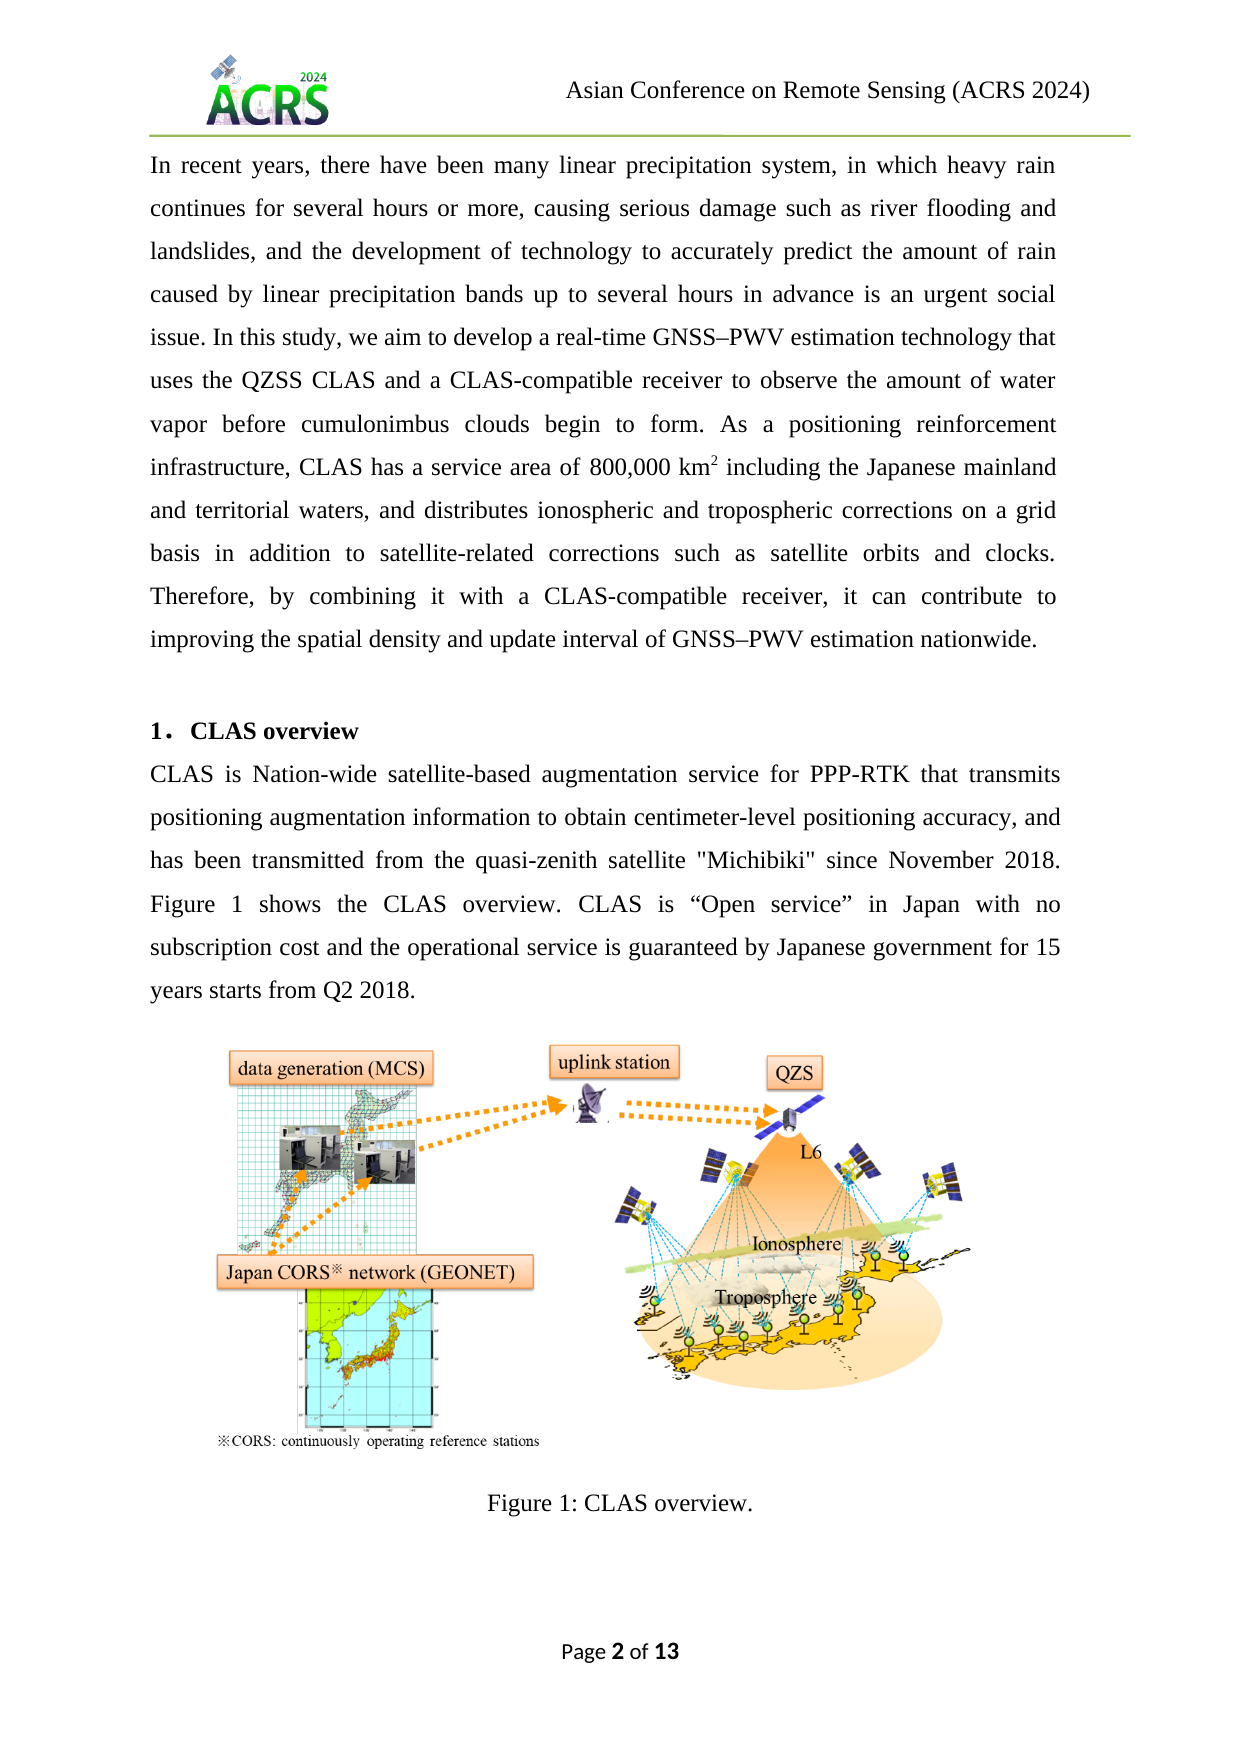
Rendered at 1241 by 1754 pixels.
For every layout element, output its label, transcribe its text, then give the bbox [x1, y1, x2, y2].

text CLAS is Nation-wide satellite-based augmentation service for PPP-RTK that transmits positioning augmentation information to obtain centimeter-level positioning accuracy, and has been transmitted from the quasi-zenith satellite "Michibiki" since November 2018. Figure 1 shows the CLAS overview. CLAS is “Open service” in Japan with no subscription cost and the operational service is guaranteed by Japanese government for 15 years starts from Q2 2018. [150, 759, 1061, 1004]
list CLAS overview [150, 711, 1061, 747]
picture [197, 52, 338, 124]
picture [206, 1040, 981, 1459]
text In recent years, there have been many linear precipitation system, in which heavy rain continues for several hours or more, causing serious damage such as river flooding and landslides, and the development of technology to accurately predict the amount of rain caused by linear precipitation bands up to several hours in advance is an urgent social issue. In this study, we aim to develop a real-time GNSS–PWV estimation technology that uses the QZSS CLAS and a CLAS-compatible receiver to observe the amount of water vapor before cumulonimbus clouds begin to form. As a positioning reinforcement infrastructure, CLAS has a service area of ​​800,000 km2 including the Japanese mainland and territorial waters, and distributes ionospheric and tropospheric corrections on a grid basis in addition to satellite-related corrections such as satellite orbits and clocks. Therefore, by combining it with a CLAS-compatible receiver, it can contribute to improving the spatial density and update interval of GNSS–PWV estimation nationwide. [150, 150, 1057, 653]
